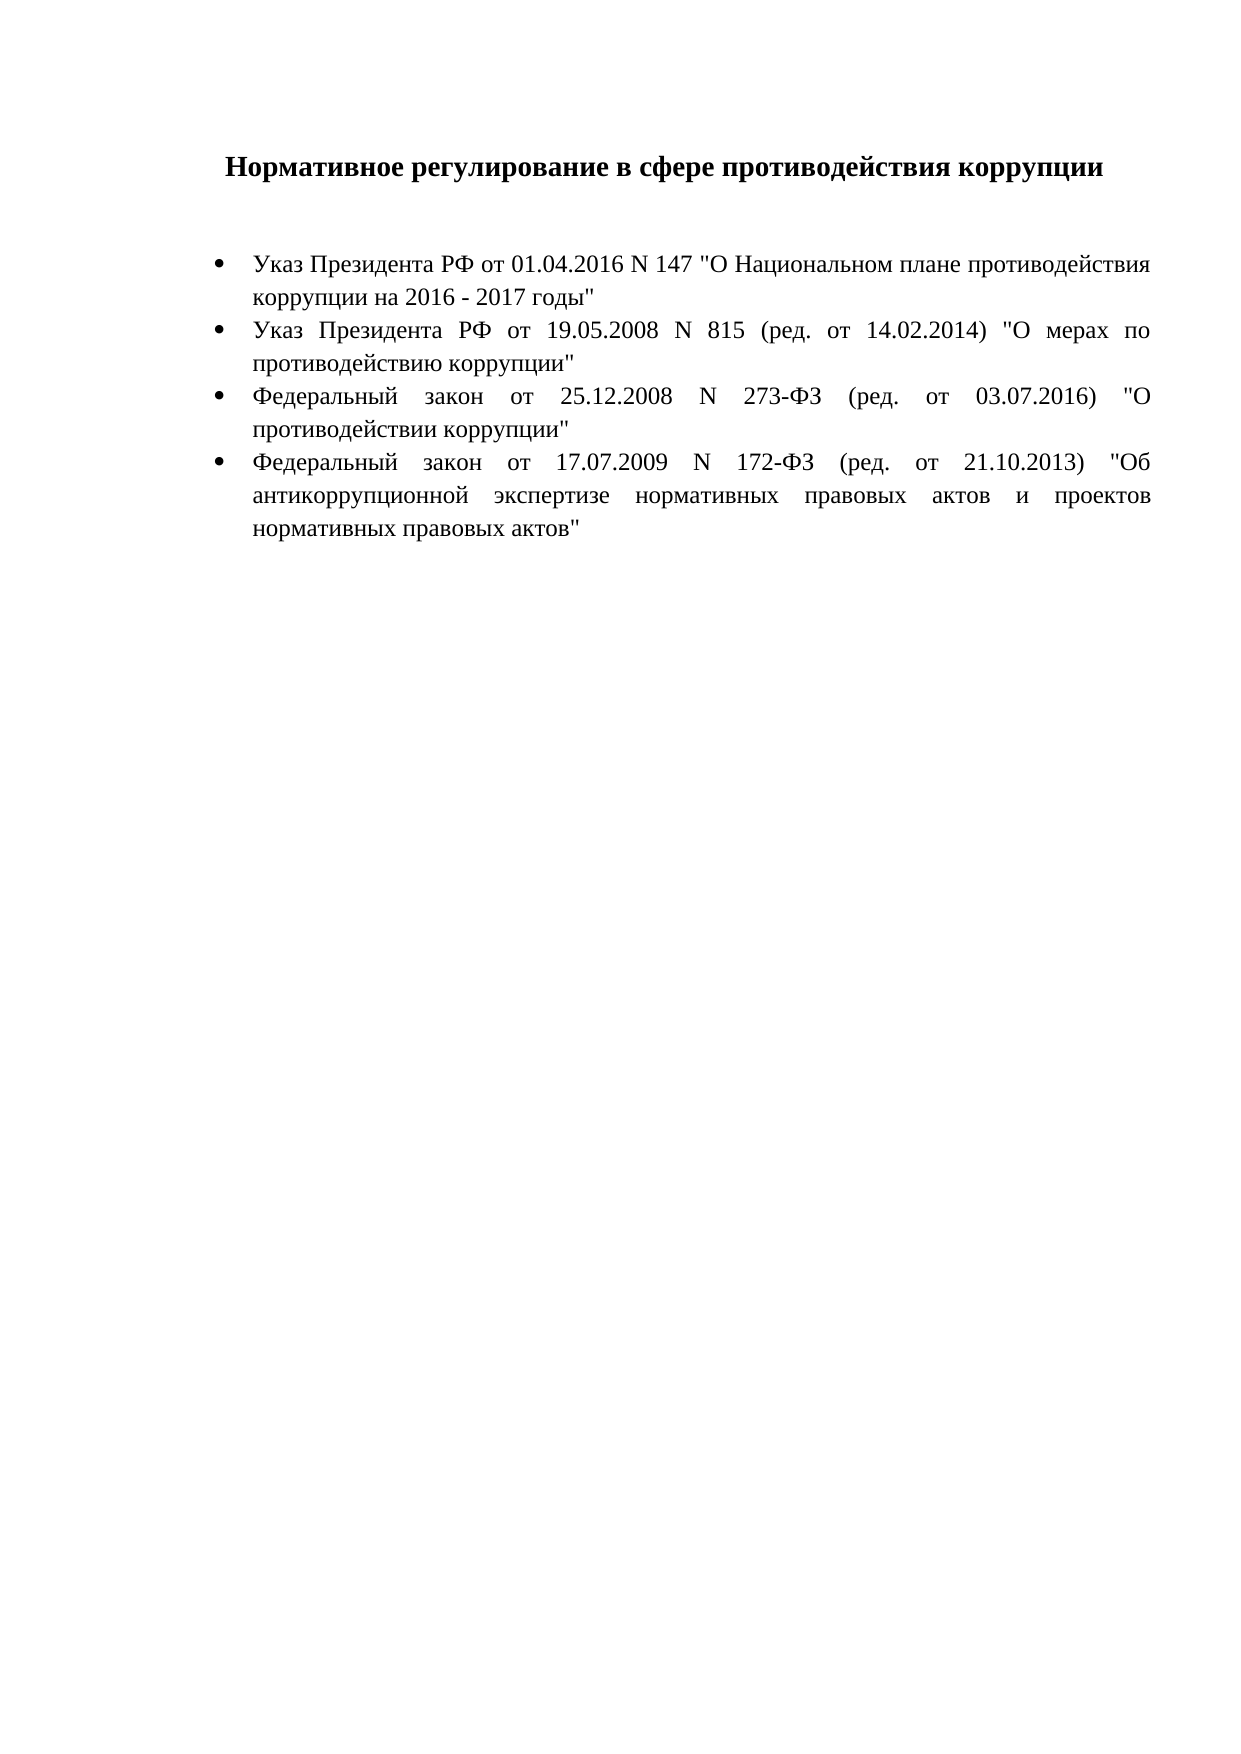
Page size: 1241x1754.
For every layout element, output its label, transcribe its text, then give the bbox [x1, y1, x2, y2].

list Указ Президента РФ от 01.04.2016 N 147 "О Национальном плане противодействия коррупции на 2016 - 2017 годы" [215, 249, 1152, 311]
text Нормативное регулирование в сфере противодействия коррупции [177, 149, 1152, 183]
list Федеральный закон от 25.12.2008 N 273-ФЗ (ред. от 03.07.2016) "О противодействии коррупции" [215, 381, 1152, 443]
list Федеральный закон от 17.07.2009 N 172-ФЗ (ред. от 21.10.2013) "Об антикоррупционной экспертизе нормативных правовых актов и проектов нормативных правовых актов" [215, 447, 1152, 542]
list Указ Президента РФ от 19.05.2008 N 815 (ред. от 14.02.2014) "О мерах по противодействию коррупции" [215, 315, 1152, 377]
